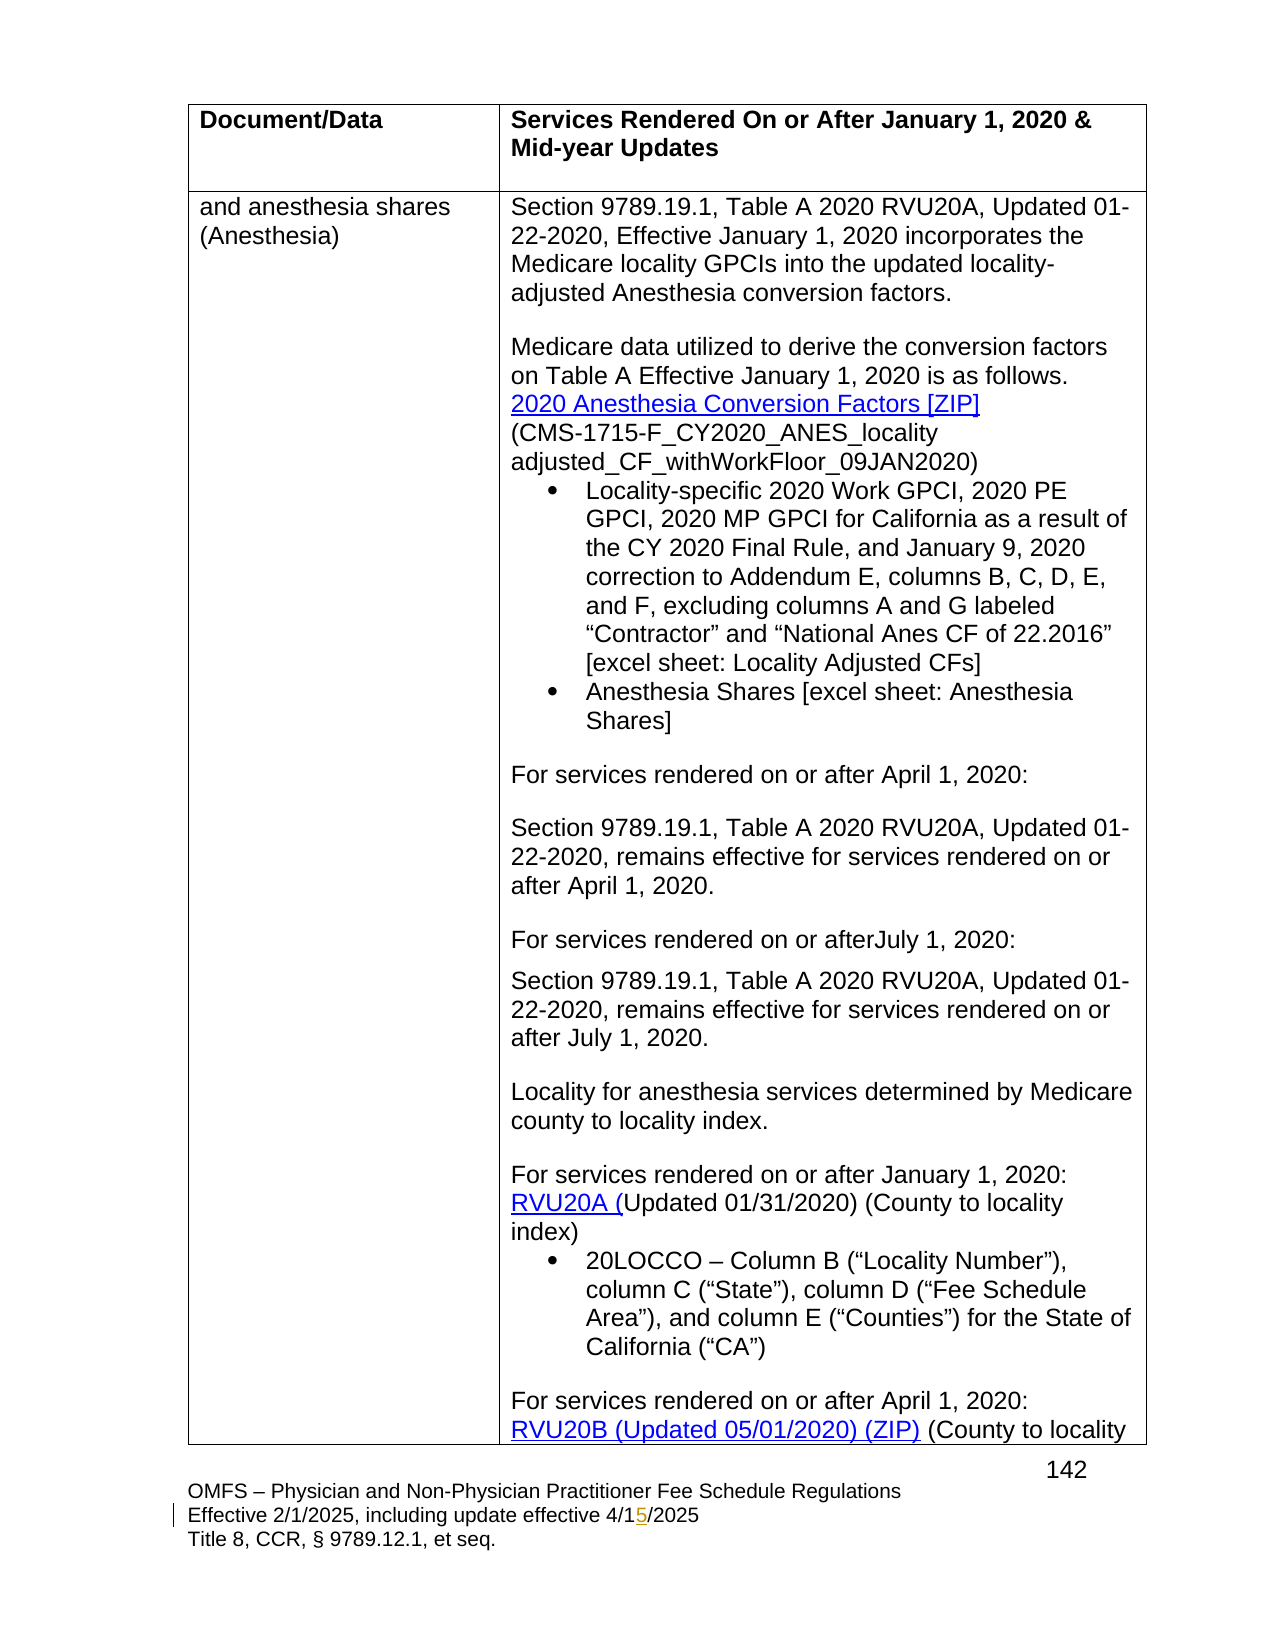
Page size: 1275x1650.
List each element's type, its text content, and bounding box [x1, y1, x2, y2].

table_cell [500, 192, 1146, 1443]
table_header Services Rendered On or After January 1, 2020 & Mid-year Updates [500, 105, 1146, 191]
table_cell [189, 192, 499, 1443]
table_header Document/Data [189, 105, 499, 191]
